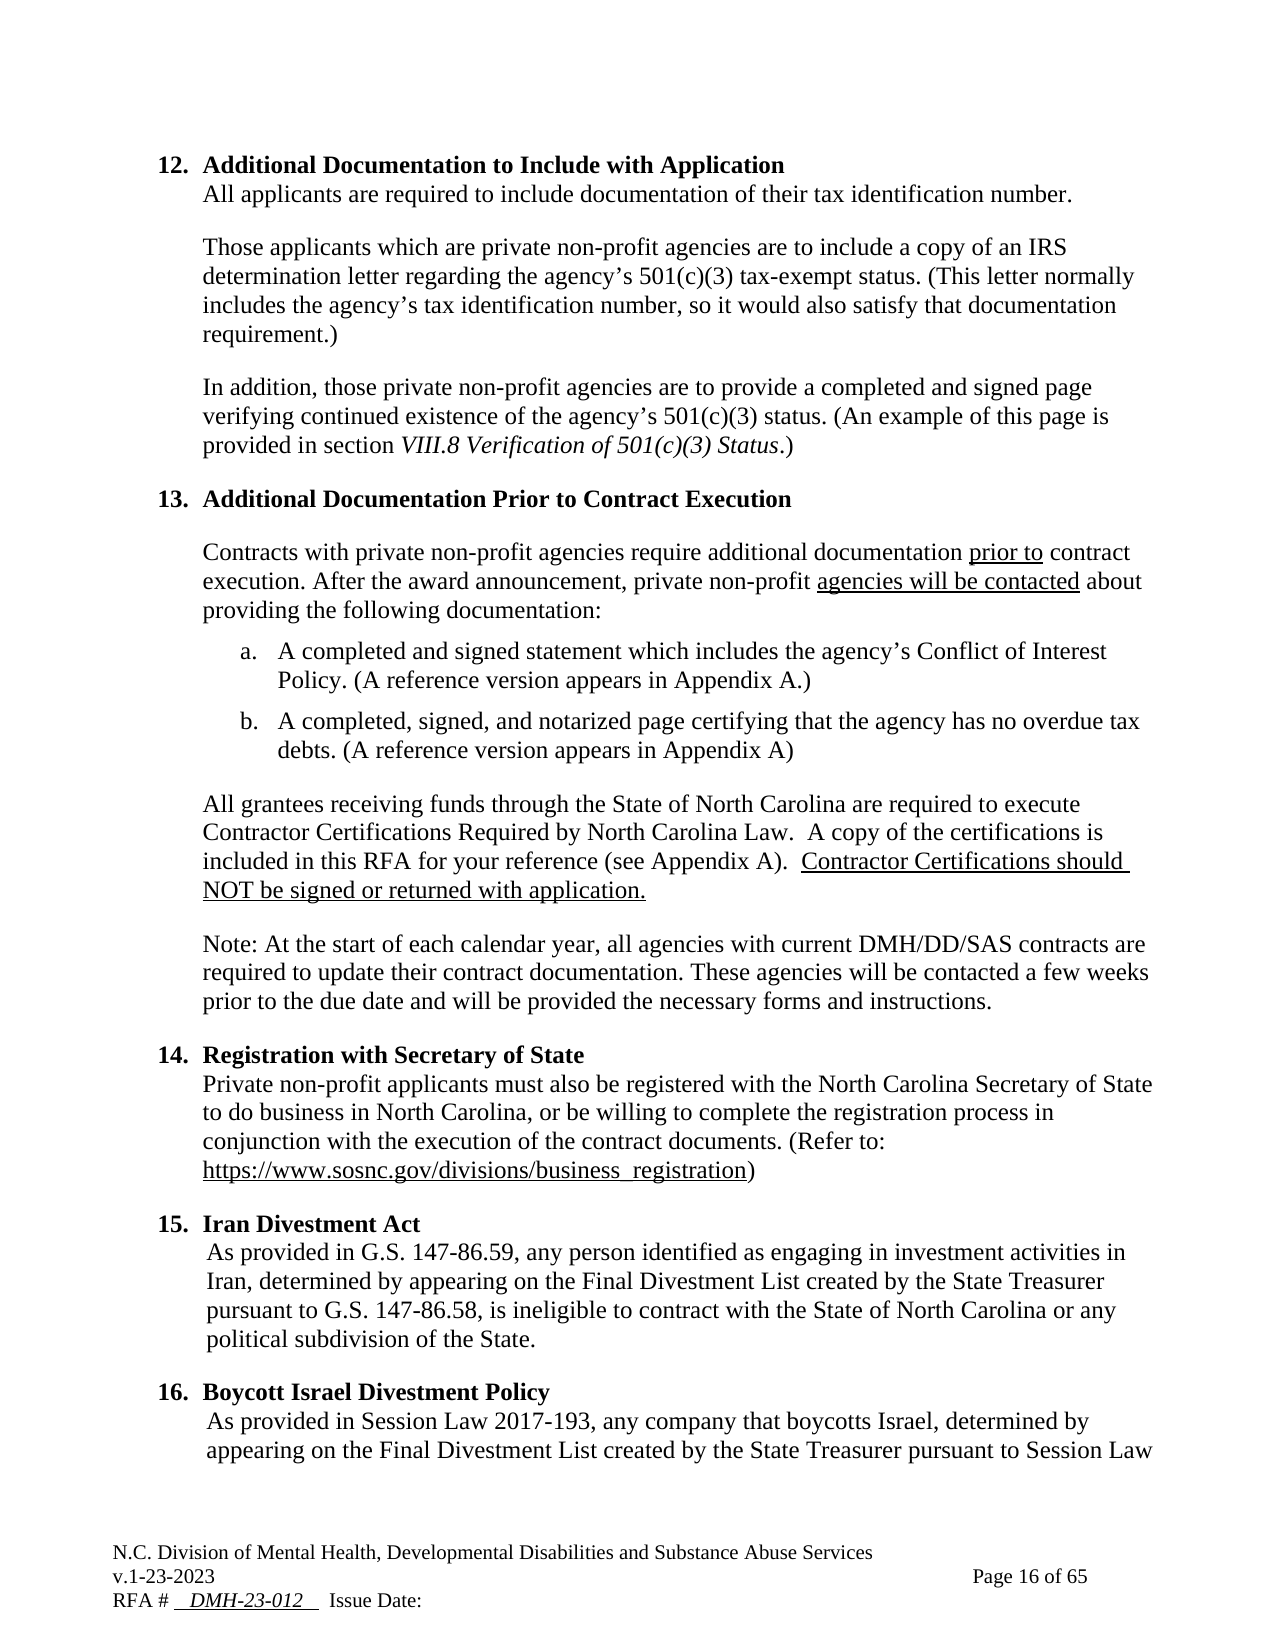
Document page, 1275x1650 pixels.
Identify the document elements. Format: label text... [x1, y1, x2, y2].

list A completed, signed, and notarized page certifying that the agency has no overdue tax debts. (A reference version appears in Appendix A) [240, 706, 1162, 764]
subtitle Boycott Israel Divestment Policy [157, 1377, 1162, 1406]
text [206, 1406, 1162, 1464]
text All grantees receiving funds through the State of are required to execute Contractor Certifications Required by North Carolina Law. A copy of the certifications is included in this RFA for your reference (see Appendix A). Contractor Certifications should NOT be signed or returned with application. [202, 789, 1162, 904]
text All applicants are required to include documentation of their tax identification number. [202, 179, 1162, 207]
text As provided in G.S. 147-86.59, any person identified as engaging in investment activities in Iran, determined by appearing on the Final Divestment List created by the State Treasurer pursuant to G.S. 147-86.58, is ineligible to contract with the State of North Carolina or any political subdivision of the State. [206, 1237, 1162, 1352]
text Those applicants which are private non-profit agencies are to include a copy of an IRS determination letter regarding the agency’s 501(c)(3) tax-exempt status. (This letter normally includes the agency’s tax identification number, so it would also satisfy that documentation requirement.) [202, 232, 1162, 347]
subtitle Registration with Secretary of State [157, 1040, 1162, 1069]
subtitle Additional Documentation Prior to Contract Execution [157, 484, 1162, 512]
list A completed and signed statement which includes the agency’s Conflict of Interest Policy. (A reference version appears in Appendix A.) [240, 636, 1162, 694]
subtitle Additional Documentation to Include with Application [157, 150, 1162, 179]
text In addition, those private non-profit agencies are to provide a completed and signed page verifying continued existence of the agency’s 501(c)(3) status. (An example of this page is provided in section VIII.8 Verification of 501(c)(3) Status.) [202, 372, 1162, 459]
text Contracts with private non-profit agencies require additional documentation prior to contract execution. After the award announcement, private non-profit agencies will be contacted about providing the following documentation: [202, 537, 1162, 624]
text Private non-profit applicants must also be registered with the North Carolina Secretary of State to do business in North Carolina, or be willing to complete the registration process in conjunction with the execution of the contract documents. (Refer to: https://www.sosnc.gov/divisions/business_registration) [202, 1069, 1162, 1184]
subtitle Iran Divestment Act [157, 1209, 1162, 1237]
text Note: At the start of each calendar year, all agencies with current DMH/DD/SAS contracts are required to update their contract documentation. These agencies will be contacted a few weeks prior to the due date and will be provided the necessary forms and instructions. [202, 929, 1162, 1015]
